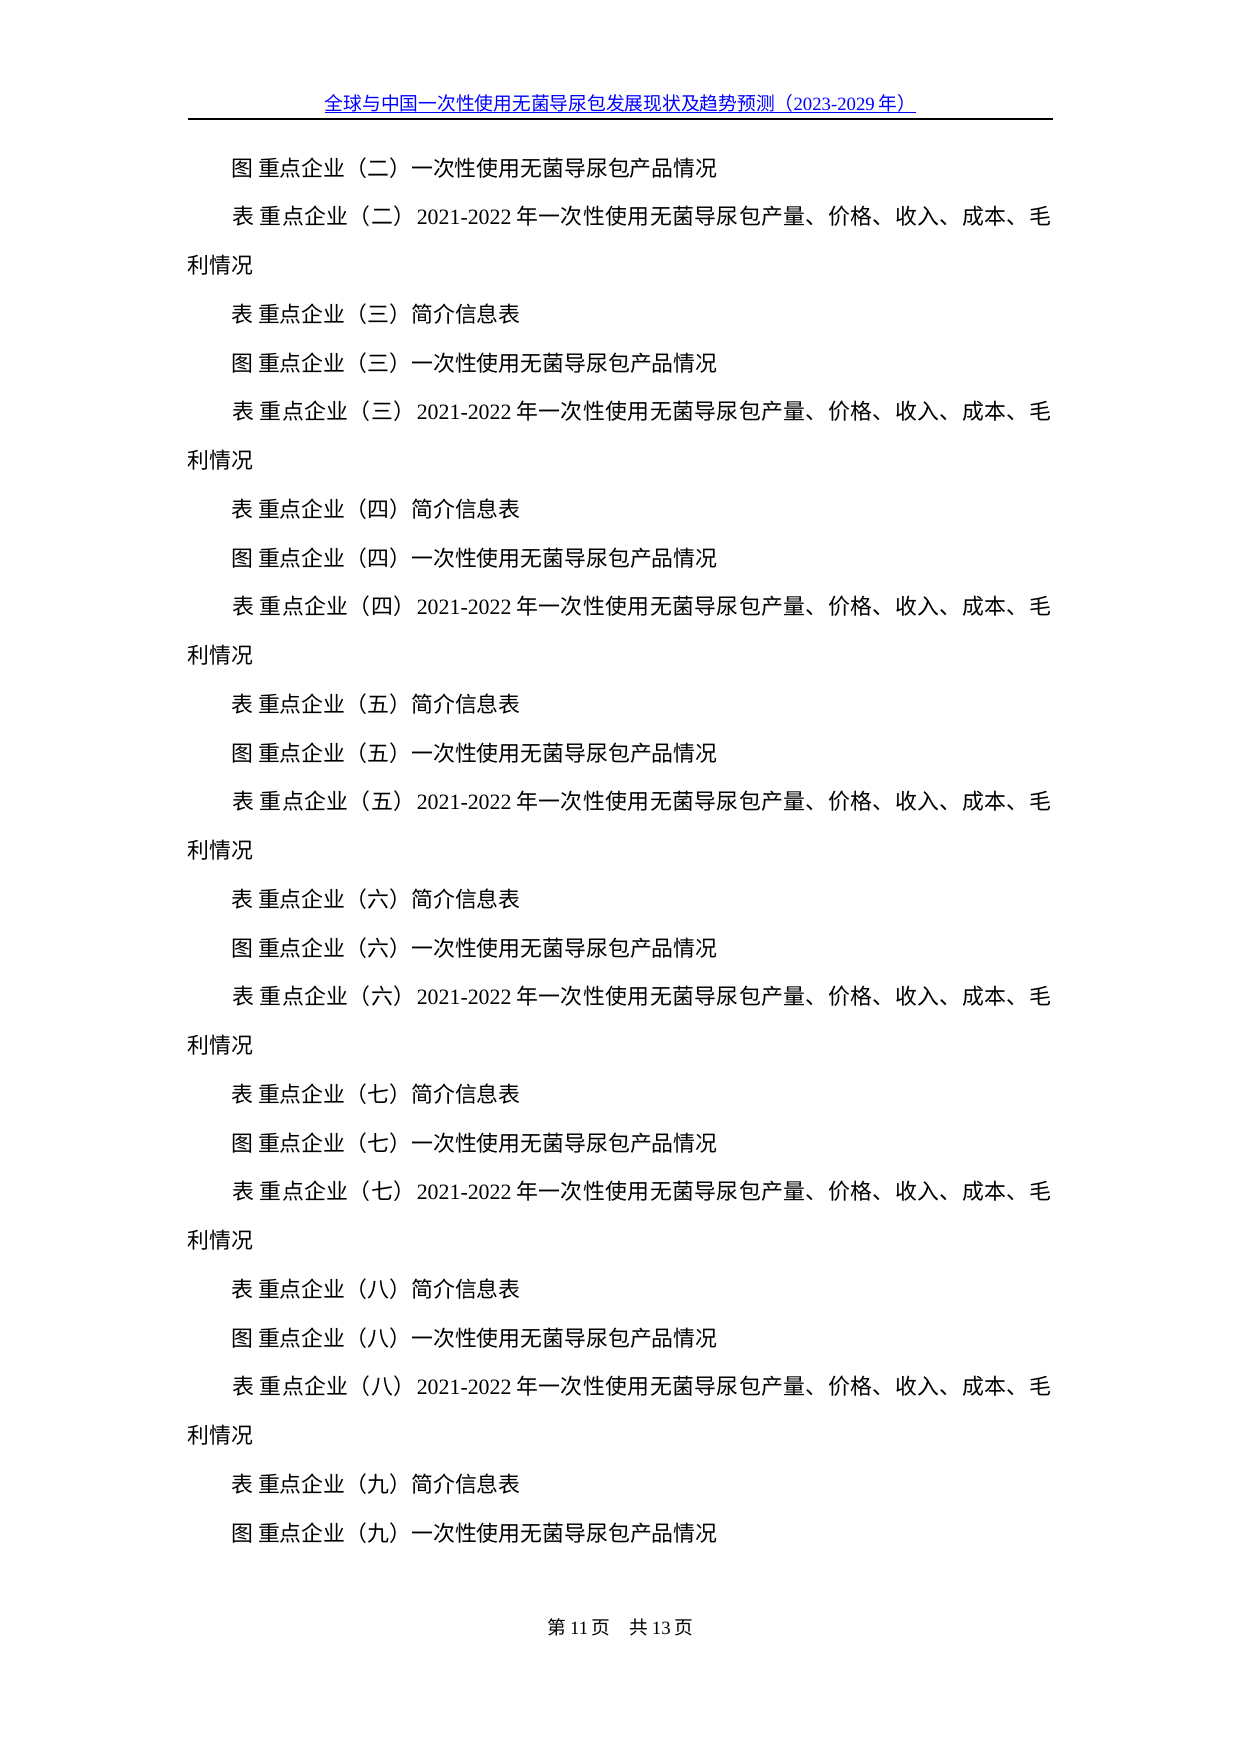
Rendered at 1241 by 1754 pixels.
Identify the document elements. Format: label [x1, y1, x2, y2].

text [187, 150, 1053, 1548]
